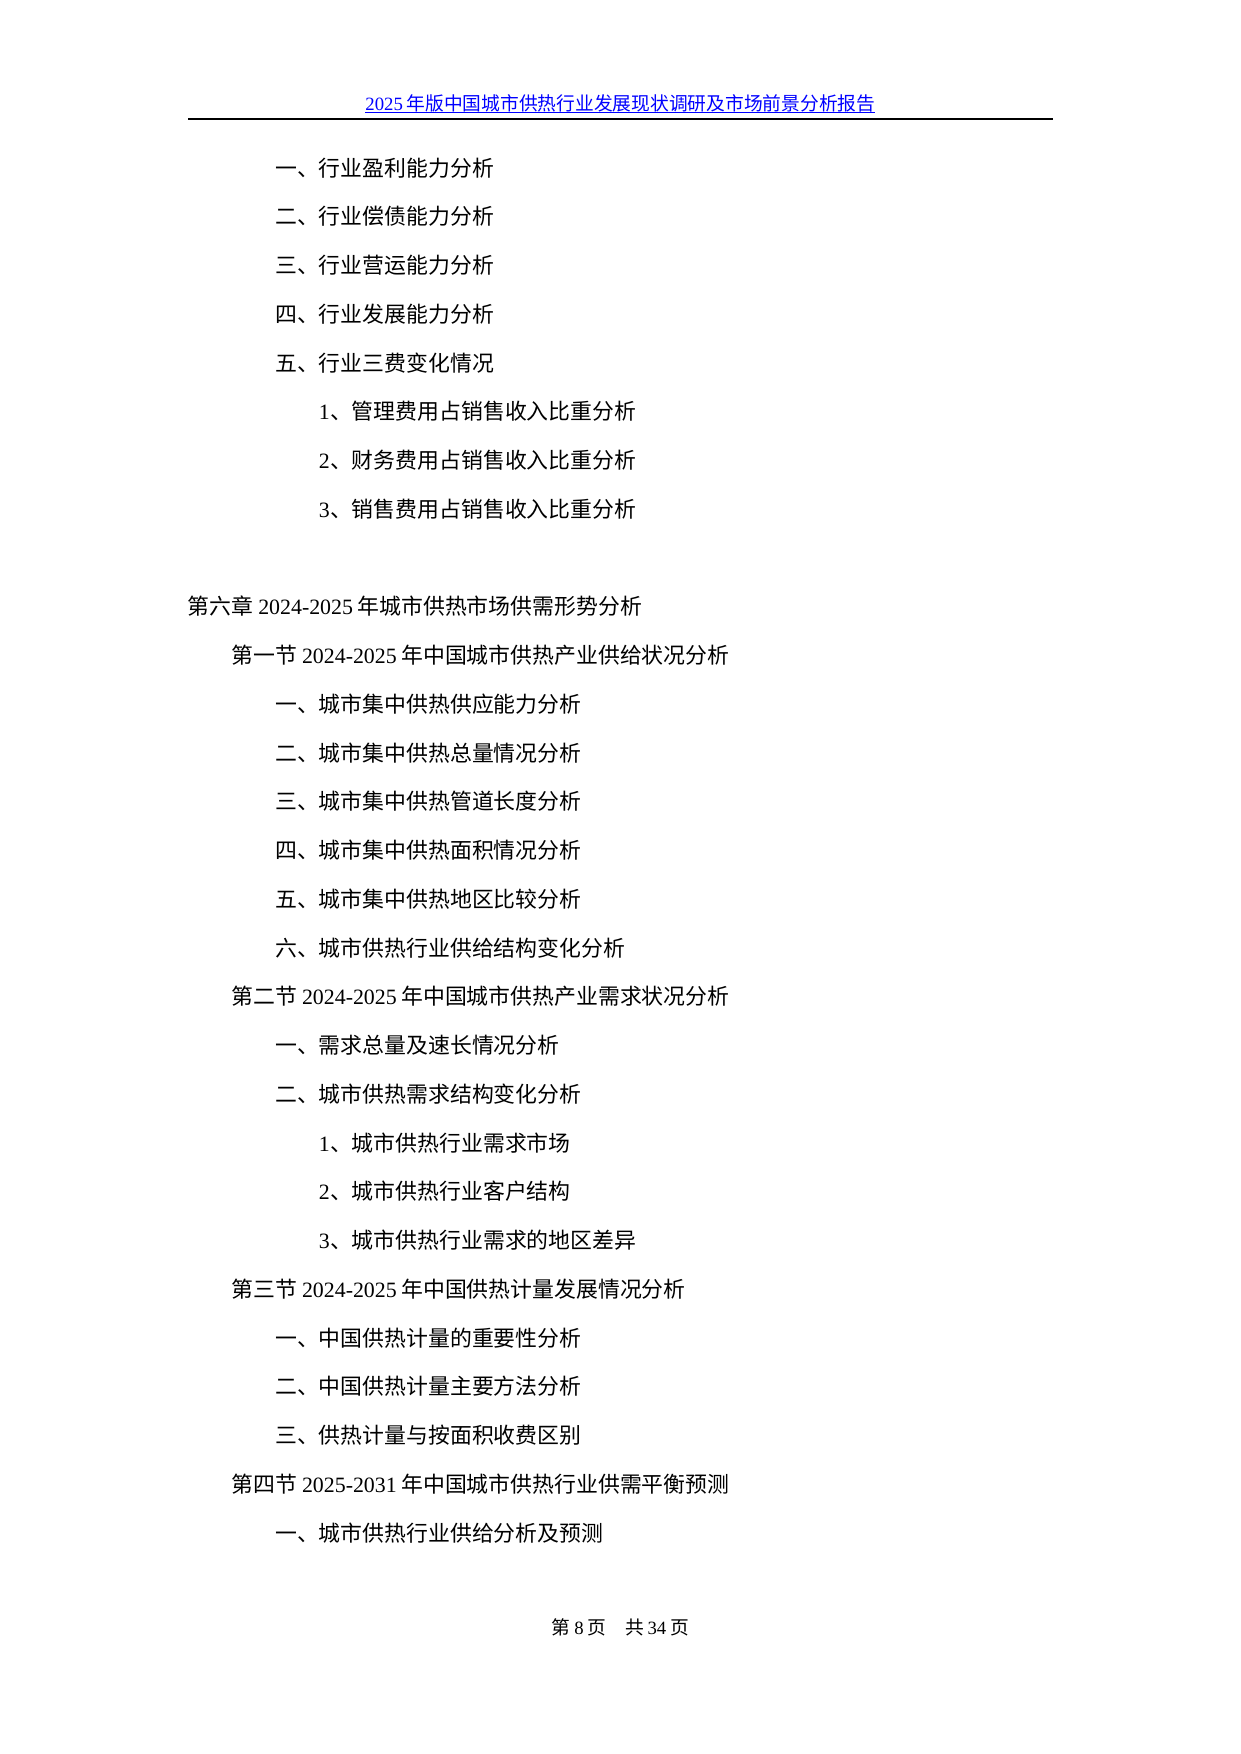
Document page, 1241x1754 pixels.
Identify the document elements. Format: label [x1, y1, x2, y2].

text [187, 150, 1053, 1548]
